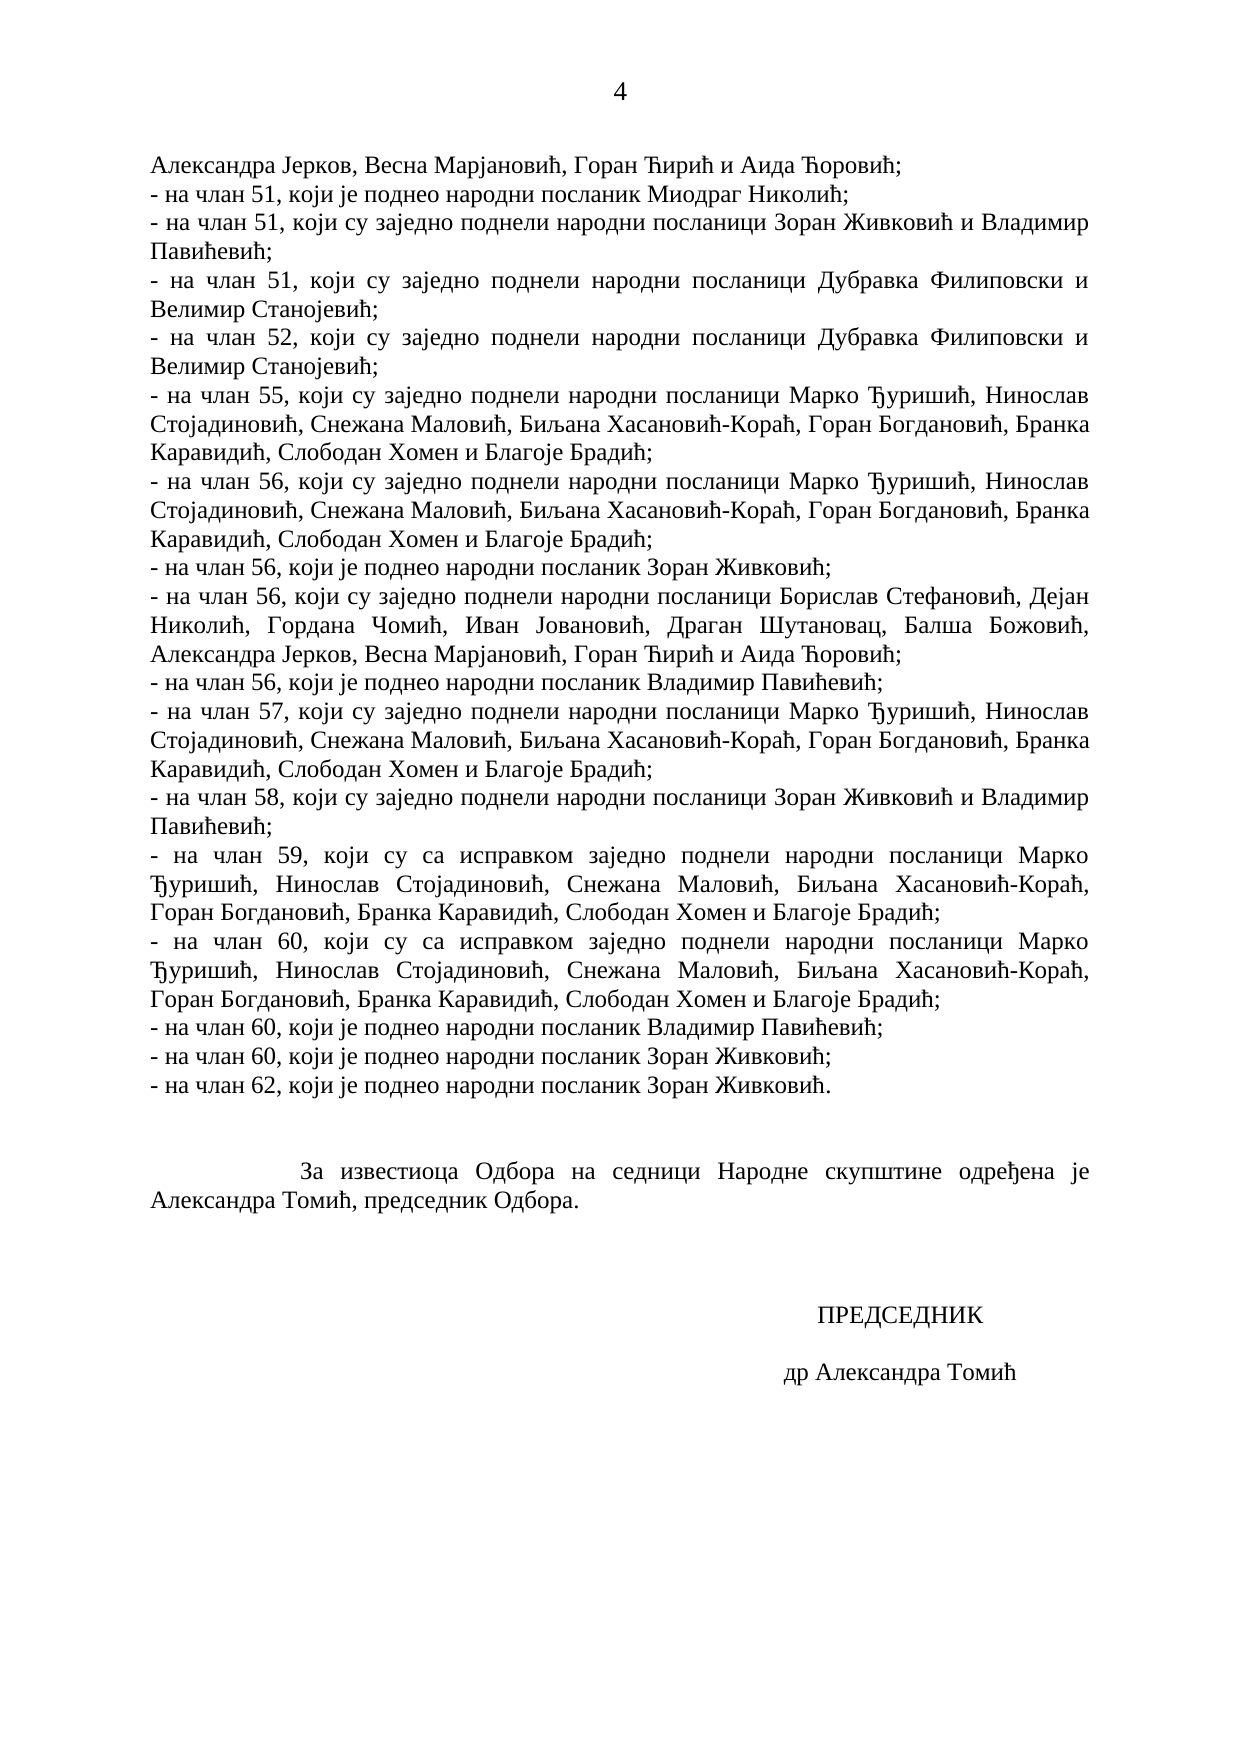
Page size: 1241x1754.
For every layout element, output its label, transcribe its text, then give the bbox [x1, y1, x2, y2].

text - на члан 60, који је поднео народни посланик Владимир Павићевић; [150, 1012, 1090, 1041]
text - на члан 56, који су заједно поднели народни посланици Борислав Стефановић, Дејан Николић, Гордана Чомић, Иван Јовановић, Драган Шутановац, Балша Божовић, Александра Јерков, Весна Марјановић, Горан Ћирић и Аида Ћоровић; [150, 581, 1090, 667]
text За известиоца Одбора на седници Народне скупштине одређена је Александра Томић, председник Одбора. [150, 1156, 1090, 1214]
text ПРЕДСЕДНИК [150, 1300, 1090, 1329]
text - на члан 51, који је поднео народни посланик Миодраг Николић; [150, 179, 1090, 207]
text - на члан 56, који је поднео народни посланик Зоран Живковић; [150, 552, 1090, 581]
text - на члан 60, који је поднео народни посланик Зоран Живковић; [150, 1041, 1090, 1070]
text - на члан 55, који су заједно поднели народни посланици Марко Ђуришић, Нинослав Стојадиновић, Снежана Маловић, Биљана Хасановић-Кораћ, Горан Богдановић, Бранка Каравидић, Слободан Хомен и Благоје Брадић; [150, 380, 1090, 466]
text - на члан 60, који су са исправком заједно поднели народни посланици Марко Ђуришић, Нинослав Стојадиновић, Снежана Маловић, Биљана Хасановић-Кораћ, Горан Богдановић, Бранка Каравидић, Слободан Хомен и Благоје Брадић; [150, 926, 1090, 1012]
text - на члан 59, који су са исправком заједно поднели народни посланици Марко Ђуришић, Нинослав Стојадиновић, Снежана Маловић, Биљана Хасановић-Кораћ, Горан Богдановић, Бранка Каравидић, Слободан Хомен и Благоје Брадић; [150, 840, 1090, 926]
text - на члан 56, који је поднео народни посланик Владимир Павићевић; [150, 667, 1090, 696]
text - на члан 56, који су заједно поднели народни посланици Марко Ђуришић, Нинослав Стојадиновић, Снежана Маловић, Биљана Хасановић-Кораћ, Горан Богдановић, Бранка Каравидић, Слободан Хомен и Благоје Брадић; [150, 466, 1090, 552]
text - на члан 52, који су заједно поднели народни посланици Дубравка Филиповски и Велимир Станојевић; [150, 322, 1090, 380]
text - на члан 58, који су заједно поднели народни посланици Зоран Живковић и Владимир Павићевић; [150, 782, 1090, 840]
text - на члан 51, који су заједно поднели народни посланици Зоран Живковић и Владимир Павићевић; [150, 207, 1090, 265]
text - на члан 57, који су заједно поднели народни посланици Марко Ђуришић, Нинослав Стојадиновић, Снежана Маловић, Биљана Хасановић-Кораћ, Горан Богдановић, Бранка Каравидић, Слободан Хомен и Благоје Брадић; [150, 696, 1090, 782]
text - на члан 62, који је поднео народни посланик Зоран Живковић. [150, 1070, 1090, 1099]
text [150, 150, 1090, 179]
text др Александра Томић [150, 1357, 1090, 1386]
text - на члан 51, који су заједно поднели народни посланици Дубравка Филиповски и Велимир Станојевић; [150, 265, 1090, 322]
